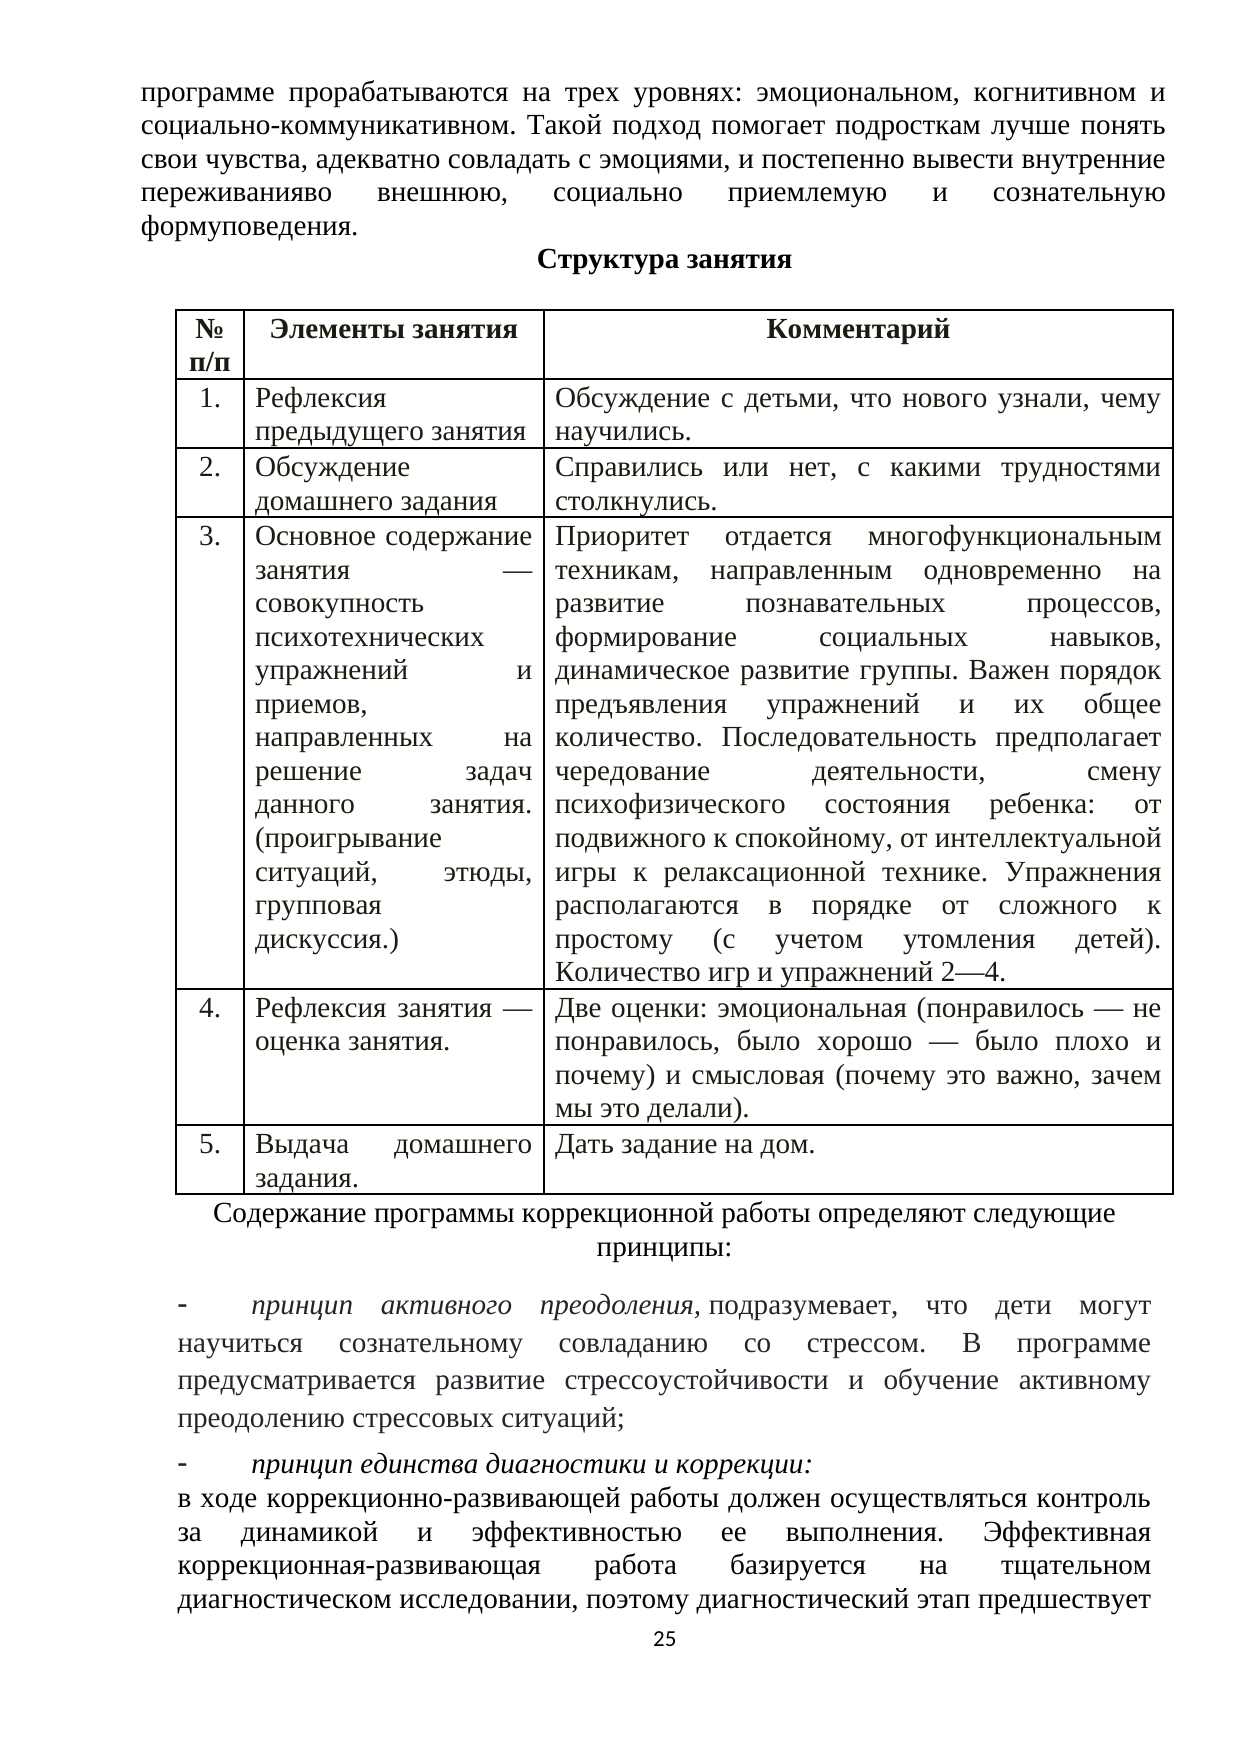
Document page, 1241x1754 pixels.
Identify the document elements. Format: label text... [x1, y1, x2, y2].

table_header Элементы занятия [245, 311, 543, 378]
text Структура занятия [177, 242, 1152, 275]
table_cell 3. [177, 518, 243, 988]
list принцип активного преодоления, подразумевает, что дети могут научиться сознательному совладанию со стрессом. В программе предусматривается развитие стрессоустойчивости и обучение активному преодолению стрессовых ситуаций; [177, 1283, 1152, 1433]
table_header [129, 74, 1178, 242]
table_cell Справились или нет, с какими трудностями столкнулись. [545, 449, 1172, 516]
table_cell 2. [177, 449, 243, 516]
table_cell Обсуждение домашнего задания [245, 449, 543, 516]
table_cell Рефлексия занятия — оценка занятия. [245, 990, 543, 1124]
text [177, 1480, 1152, 1614]
table_cell 4. [177, 990, 243, 1124]
text Содержание программы коррекционной работы определяют следующие принципы: [177, 1195, 1152, 1262]
list принцип единства диагностики и коррекции: [177, 1443, 1152, 1480]
table_cell Обсуждение с детьми, что нового узнали, чему научились. [545, 380, 1172, 447]
table_header № п/п [177, 311, 243, 378]
table_cell 5. [177, 1126, 243, 1193]
table_cell Приоритет отдается многофункциональным техникам, направленным одновременно на развитие познавательных процессов, формирование социальных навыков, динамическое развитие группы. Важен порядок предъявления упражнений и их общее количество. Последовательность предполагает чередование деятельности, смену психофизического состояния ребенка: от подвижного к спокойному, от интеллектуальной игры к релаксационной технике. Упражнения располагаются в порядке от сложного к простому (с учетом утомления детей). Количество игр и упражнений 2—4. [545, 518, 1172, 988]
table_cell Основное содержание занятия — совокупность психотехнических упражнений и приемов, направленных на решение задач данного занятия. (проигрывание ситуаций, этюды, групповая дискуссия.) [245, 518, 543, 988]
table_header Комментарий [545, 311, 1172, 378]
table_cell Дать задание на дом. [545, 1126, 1172, 1193]
table_cell Две оценки: эмоциональная (понравилось — не понравилось, было хорошо — было плохо и почему) и смысловая (почему это важно, зачем мы это делали). [545, 990, 1172, 1124]
table_cell Выдача домашнего задания. [245, 1126, 543, 1193]
table_cell Рефлексия предыдущего занятия [245, 380, 543, 447]
table_cell 1. [177, 380, 243, 447]
